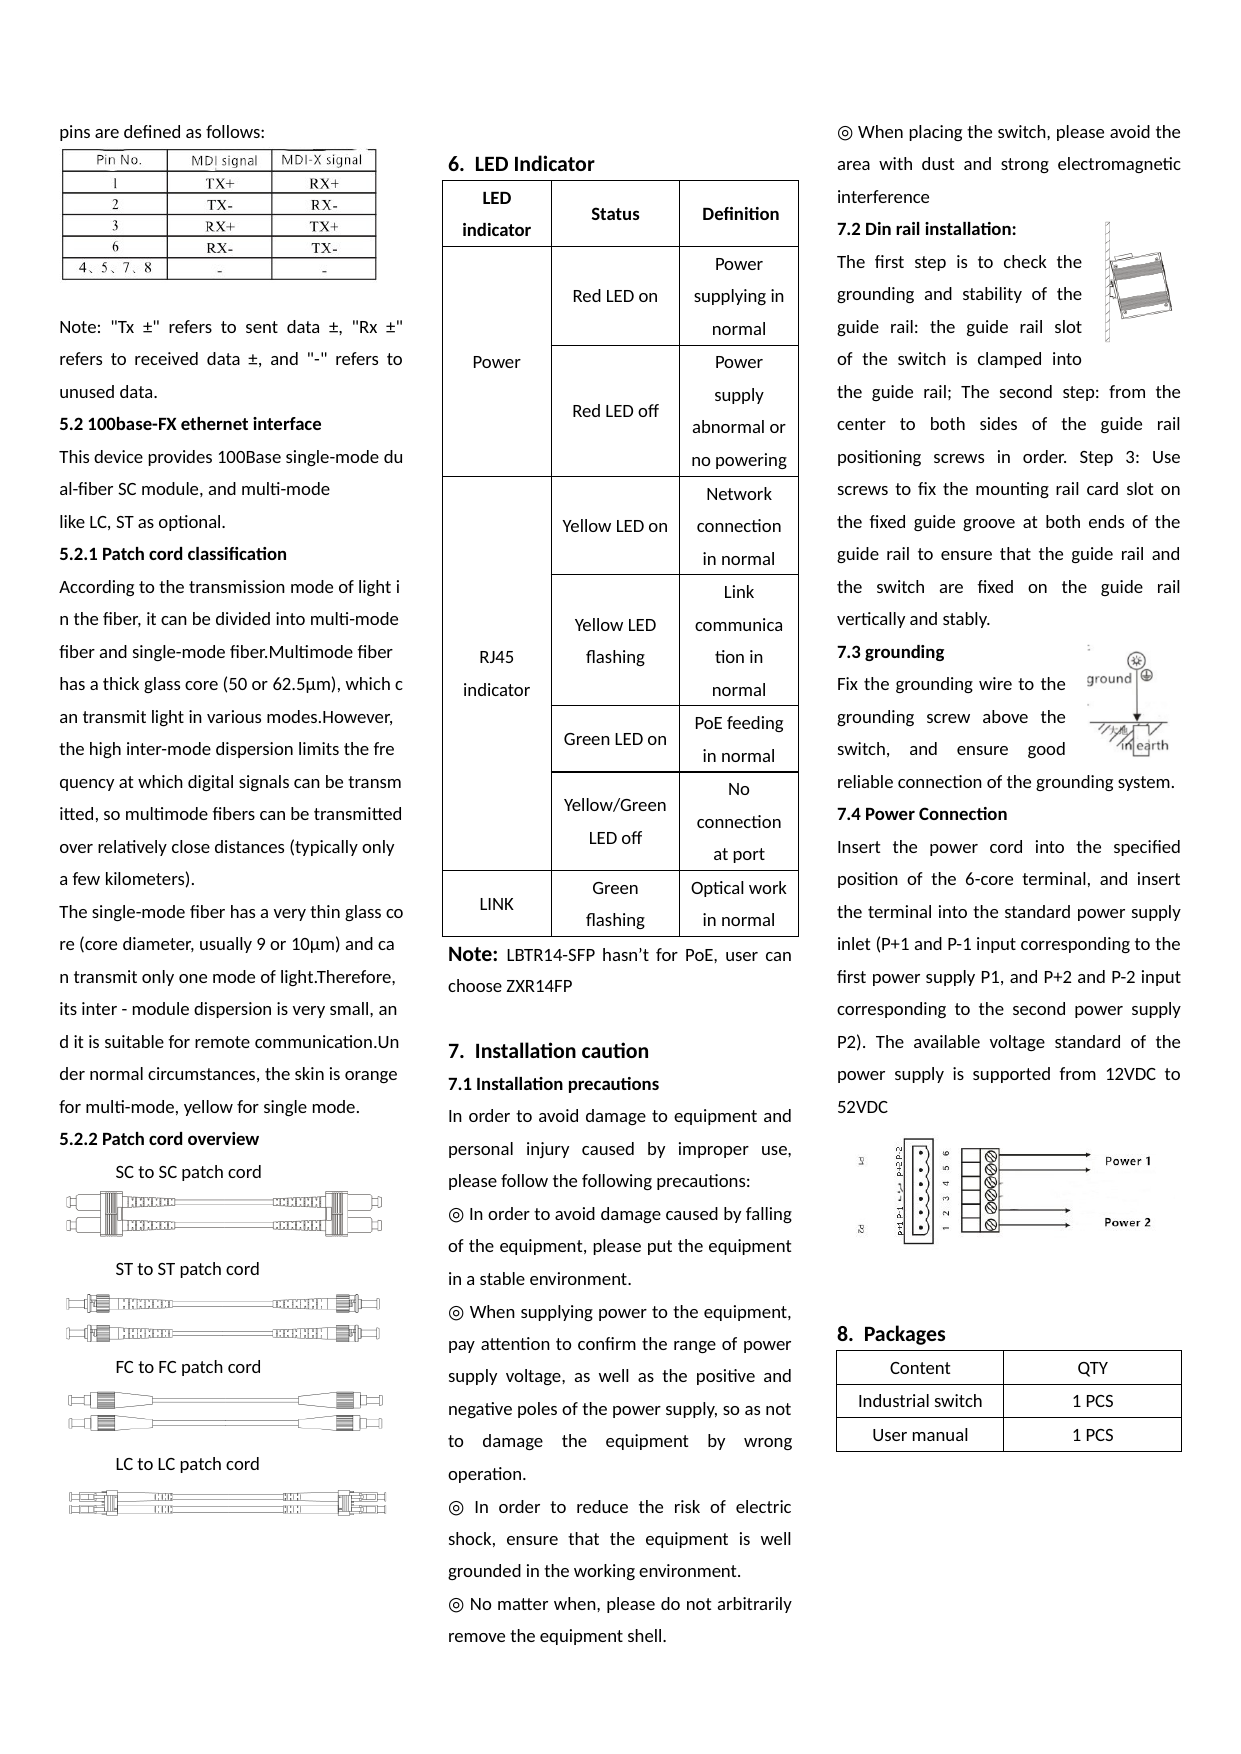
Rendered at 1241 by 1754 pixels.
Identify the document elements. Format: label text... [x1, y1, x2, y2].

text 5.2 100base-FX ethernet interface [59, 408, 403, 440]
text 8. Packages [837, 1318, 1181, 1350]
picture [59, 1187, 393, 1241]
table_cell Link communication in normal [680, 575, 798, 705]
table_cell 1 PCS [1004, 1418, 1181, 1451]
picture [836, 1122, 1182, 1254]
table_cell Power [443, 247, 551, 476]
table_cell Power supplying in normal [680, 247, 798, 345]
table_cell Industrial switch [837, 1385, 1003, 1417]
table_cell Power supply abnormal or no powering [680, 346, 798, 476]
text 5.2.2 Patch cord overview [59, 1123, 403, 1155]
table_cell Yellow LED on [552, 477, 679, 574]
picture [59, 147, 393, 283]
table_cell Green LED on [552, 706, 679, 771]
table_cell PoE feeding in normal [680, 706, 798, 771]
text 6. LED Indicator [448, 148, 792, 180]
text According to the transmission mode of light in the fiber, it can be divided into multi-mode fiber and single-mode fiber.Multimode fiber has a thick glass core (50 or 62.5μm), which can transmit light in various modes.However, the high inter-mode dispersion limits the frequency at which digital signals can be transmitted, so multimode fibers can be transmitted over relatively close distances (typically only a few kilometers). The single-mode fiber has a very thin glass core (core diameter, usually 9 or 10μm) and can transmit only one mode of light.Therefore, its inter - module dispersion is very small, and it is suitable for remote communication.Under normal circumstances, the skin is orange for multi-mode, yellow for single mode. [59, 570, 403, 1123]
table_header LED indicator [443, 181, 551, 246]
picture [1101, 218, 1178, 349]
text 7.3 grounding Fix the grounding wire to the grounding screw above the switch, and ensure good reliable connection of the grounding system. [837, 635, 1181, 798]
picture [1084, 642, 1171, 761]
text 7. Installation caution [448, 1034, 792, 1067]
table_header Definition [680, 181, 798, 246]
table_cell Green flashing [552, 871, 679, 936]
table_header Content [837, 1351, 1003, 1384]
table_cell 1 PCS [1004, 1385, 1181, 1417]
table_cell LINK [443, 871, 551, 936]
table_cell Yellow LED flashing [552, 575, 679, 705]
table_cell Red LED on [552, 247, 679, 345]
text This device provides 100Base single-mode dual-fiber SC module, and multi-mode like LC, ST as optional. [59, 440, 403, 538]
table_header Status [552, 181, 679, 246]
text 7.1 Installation precautions In order to avoid damage to equipment and personal injury caused by improper use, please follow the following precautions: ◎ In order to avoid damage caused by falling of the equipment, please put the equipment in a stable environment. ◎ When supplying power to the equipment, pay attention to confirm the range of power supply voltage, as well as the positive and negative poles of the power supply, so as not to damage the equipment by wrong operation. ◎ In order to reduce the risk of electric shock, ensure that the equipment is well grounded in the working environment. ◎ No matter when, please do not arbitrarily remove the equipment shell. ◎ When placing the switch, please avoid the area with dust and strong electromagnetic interference [448, 1067, 792, 1652]
picture [59, 1285, 393, 1350]
table_cell RJ45 indicator [443, 477, 551, 870]
picture [59, 1382, 393, 1438]
table_cell Optical work in normal [680, 871, 798, 936]
text 7.2 Din rail installation: The first step is to check the grounding and stability of the guide rail: the guide rail slot of the switch is clamped into the guide rail; The second step: from the center to both sides of the guide rail positioning screws in order. Step 3: Use screws to fix the mounting rail card slot on the fixed guide groove at both ends of the guide rail to ensure that the guide rail and the switch are fixed on the guide rail vertically and stably. [837, 213, 1181, 635]
table_cell Red LED off [552, 346, 679, 476]
table_cell Network connection in normal [680, 477, 798, 574]
text Note: LBTR14-SFP hasn’t for PoE, user can choose ZXR14FP [448, 937, 792, 1002]
text ST to ST patch cord [59, 1253, 403, 1285]
table_cell Yellow/Green LED off [552, 773, 679, 870]
text 7.4 Power Connection Insert the power cord into the specified position of the 6-core terminal, and insert the terminal into the standard power supply inlet (P+1 and P-1 input corresponding to the first power supply P1, and P+2 and P-2 input corresponding to the second power supply P2). The available voltage standard of the power supply is supported from 12VDC to 52VDC [837, 798, 1181, 1122]
table_cell No connection at port [680, 773, 798, 870]
text Note: "Tx ±" refers to sent data ±, "Rx ±" refers to received data ±, and "-" refers to unused data. [59, 310, 403, 408]
table_header QTY [1004, 1351, 1181, 1384]
text LC to LC patch cord [59, 1448, 403, 1480]
table_cell User manual [837, 1418, 1003, 1451]
picture [59, 1480, 393, 1522]
text 5.2.1 Patch cord classification [59, 538, 403, 570]
text SC to SC patch cord [59, 1155, 403, 1188]
text FC to FC patch cord [59, 1350, 403, 1383]
